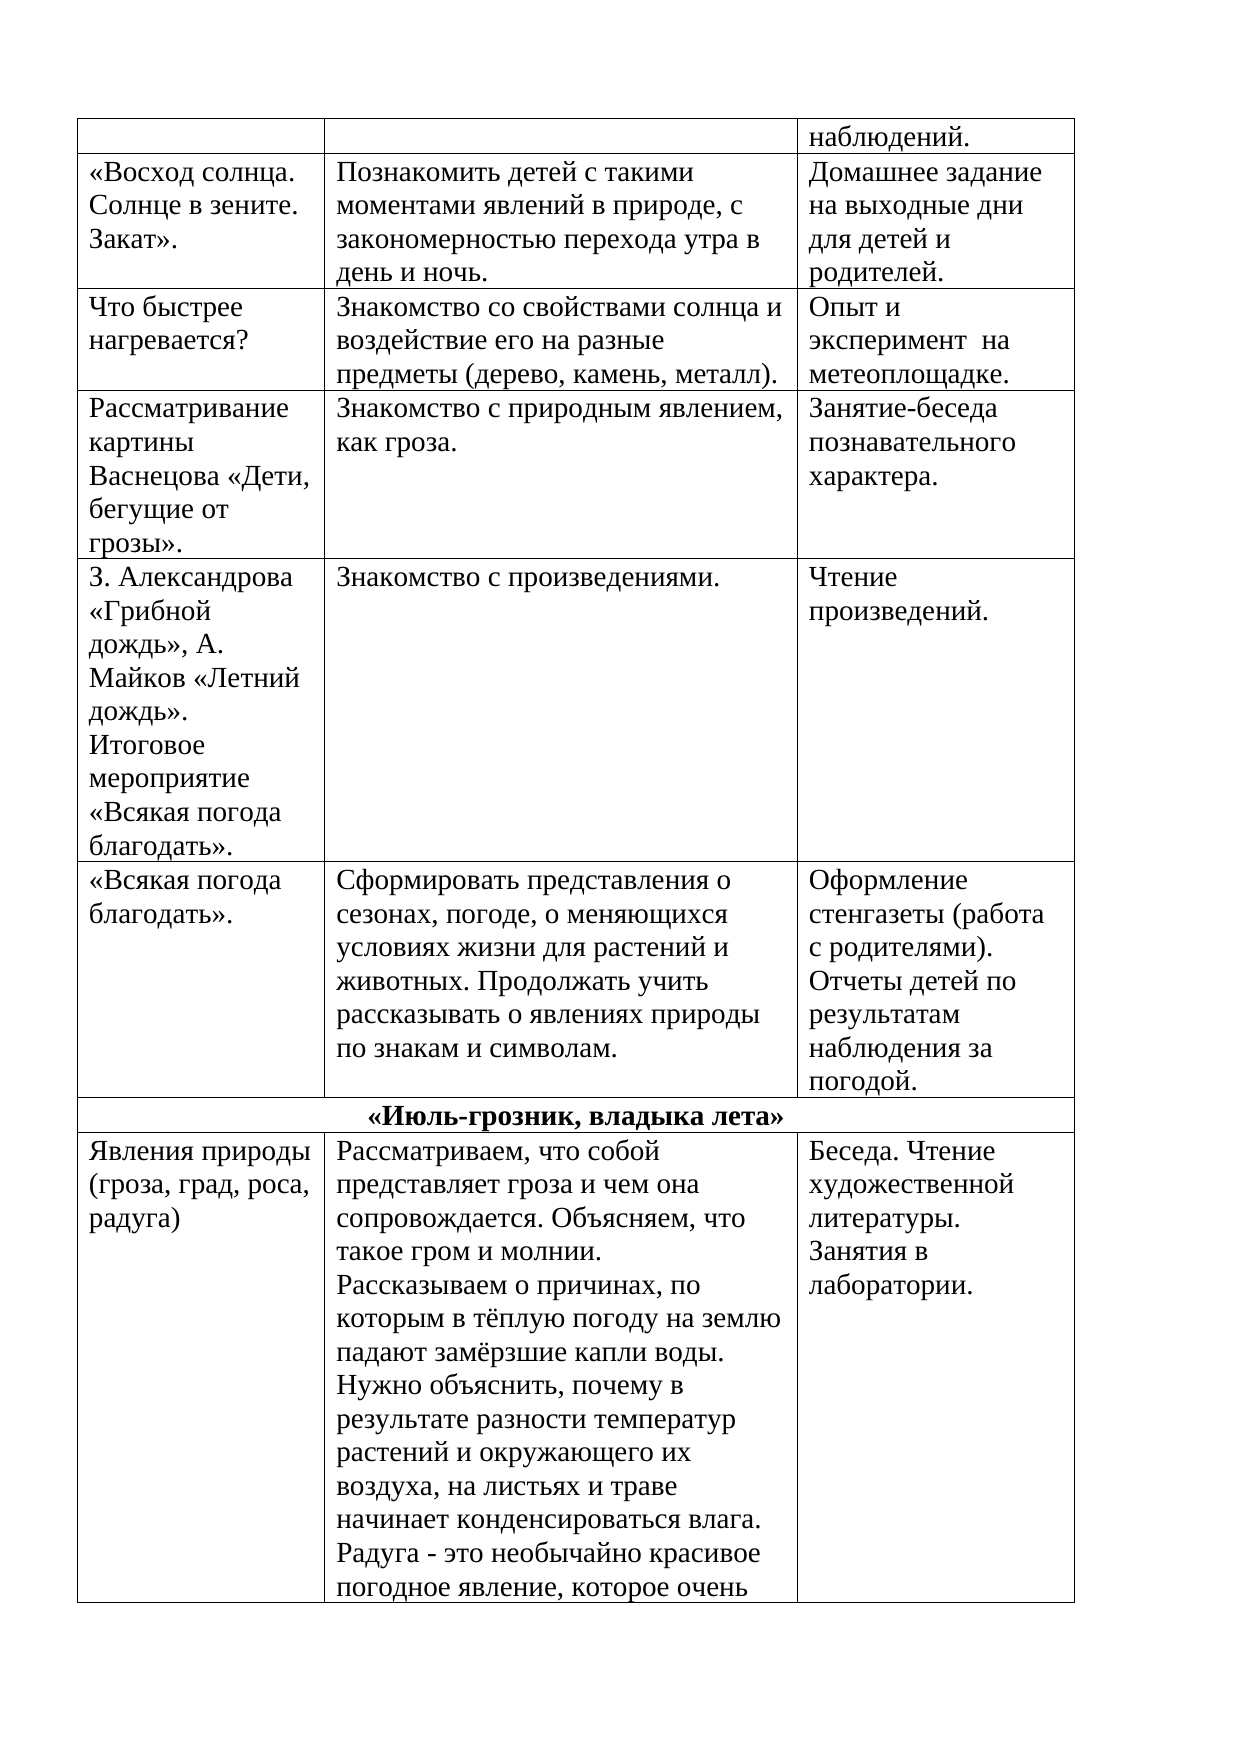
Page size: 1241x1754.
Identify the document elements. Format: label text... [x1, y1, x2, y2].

table_cell З. Александрова «Грибной дождь», А. Майков «Летний дождь». Итоговое мероприятие «Всякая погода благодать». [78, 559, 324, 861]
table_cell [798, 119, 1074, 153]
table_cell Опыт и эксперимент на метеоплощадке. [798, 289, 1074, 389]
table_cell Знакомство с природным явлением, как гроза. [325, 391, 797, 558]
table_cell Знакомство со свойствами солнца и воздействие его на разные предметы (дерево, камень, металл). [325, 289, 797, 389]
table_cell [798, 1133, 1074, 1602]
table_cell Сформировать представления о сезонах, погоде, о меняющихся условиях жизни для растений и животных. Продолжать учить рассказывать о явлениях природы по знакам и символам. [325, 862, 797, 1097]
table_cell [325, 119, 797, 153]
table_cell Что быстрее нагревается? [78, 289, 324, 389]
table_cell Занятие-беседа познавательного характера. [798, 391, 1074, 558]
table_cell «Июль-грозник, владыка лета» [78, 1098, 1074, 1132]
table_cell Оформление стенгазеты (работа с родителями). Отчеты детей по результатам наблюдения за погодой. [798, 862, 1074, 1097]
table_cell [325, 1133, 797, 1602]
table_cell Знакомство с произведениями. [325, 559, 797, 861]
table_cell Домашнее задание на выходные дни для детей и родителей. [798, 154, 1074, 288]
table_cell Чтение произведений. [798, 559, 1074, 861]
table_cell Познакомить детей с такими моментами явлений в природе, с закономерностью перехода утра в день и ночь. [325, 154, 797, 288]
table_cell «Всякая погода благодать». [78, 862, 324, 1097]
table_cell Рассматривание картины Васнецова «Дети, бегущие от грозы». [78, 391, 324, 558]
table_cell «Восход солнца. Солнце в зените. Закат». [78, 154, 324, 288]
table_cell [78, 119, 324, 153]
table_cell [78, 1133, 324, 1602]
